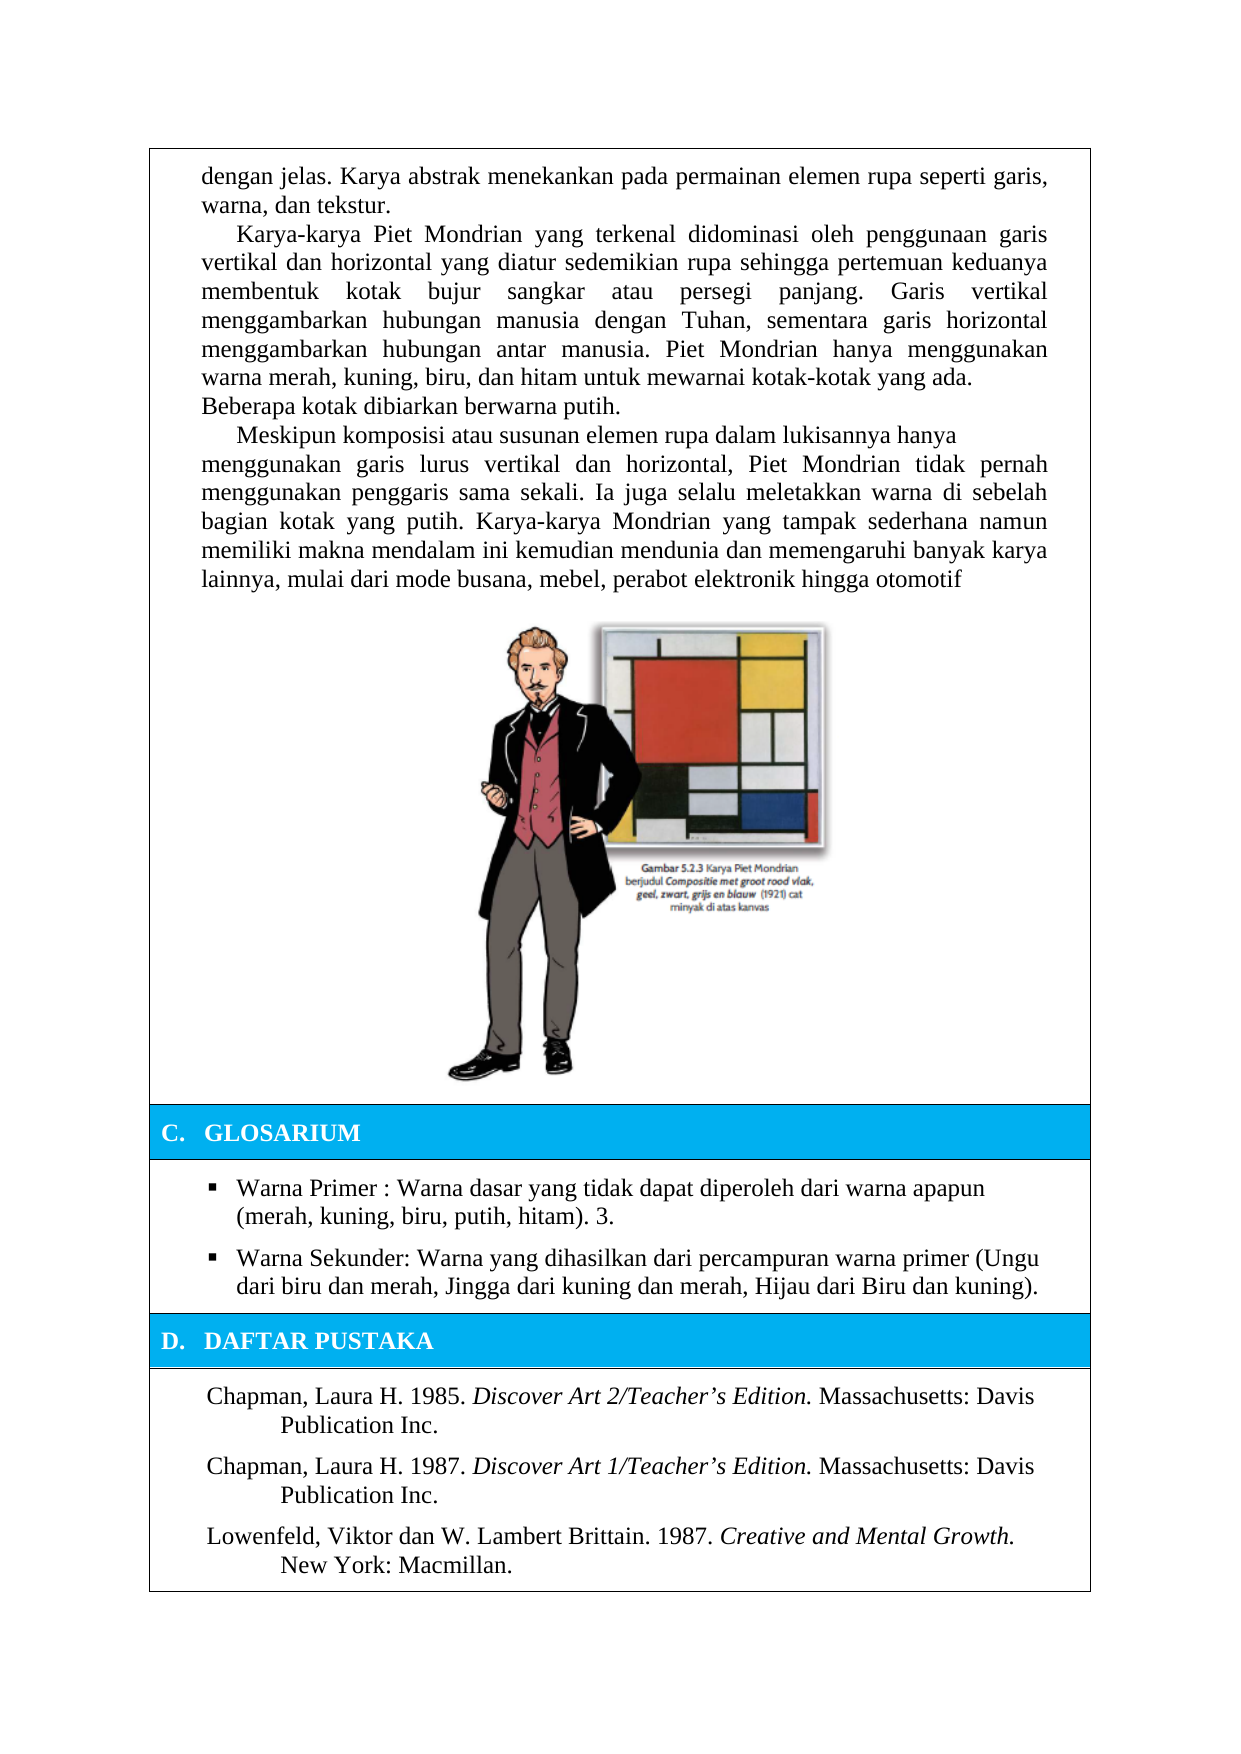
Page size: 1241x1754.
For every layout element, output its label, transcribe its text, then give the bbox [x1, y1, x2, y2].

table_cell D. DAFTAR PUSTAKA [150, 1314, 1090, 1367]
picture [441, 621, 839, 1092]
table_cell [150, 149, 1090, 1104]
table_cell Warna Primer : Warna dasar yang tidak dapat diperoleh dari warna apapun (merah, kuning, biru, putih, hitam). 3. Warna Sekunder: Warna yang dihasilkan dari percampuran warna primer (Ungu dari biru dan merah, Jingga dari kuning dan merah, Hijau dari Biru dan kuning). [150, 1160, 1090, 1313]
table_cell C. GLOSARIUM [150, 1105, 1090, 1159]
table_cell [150, 1369, 1090, 1591]
